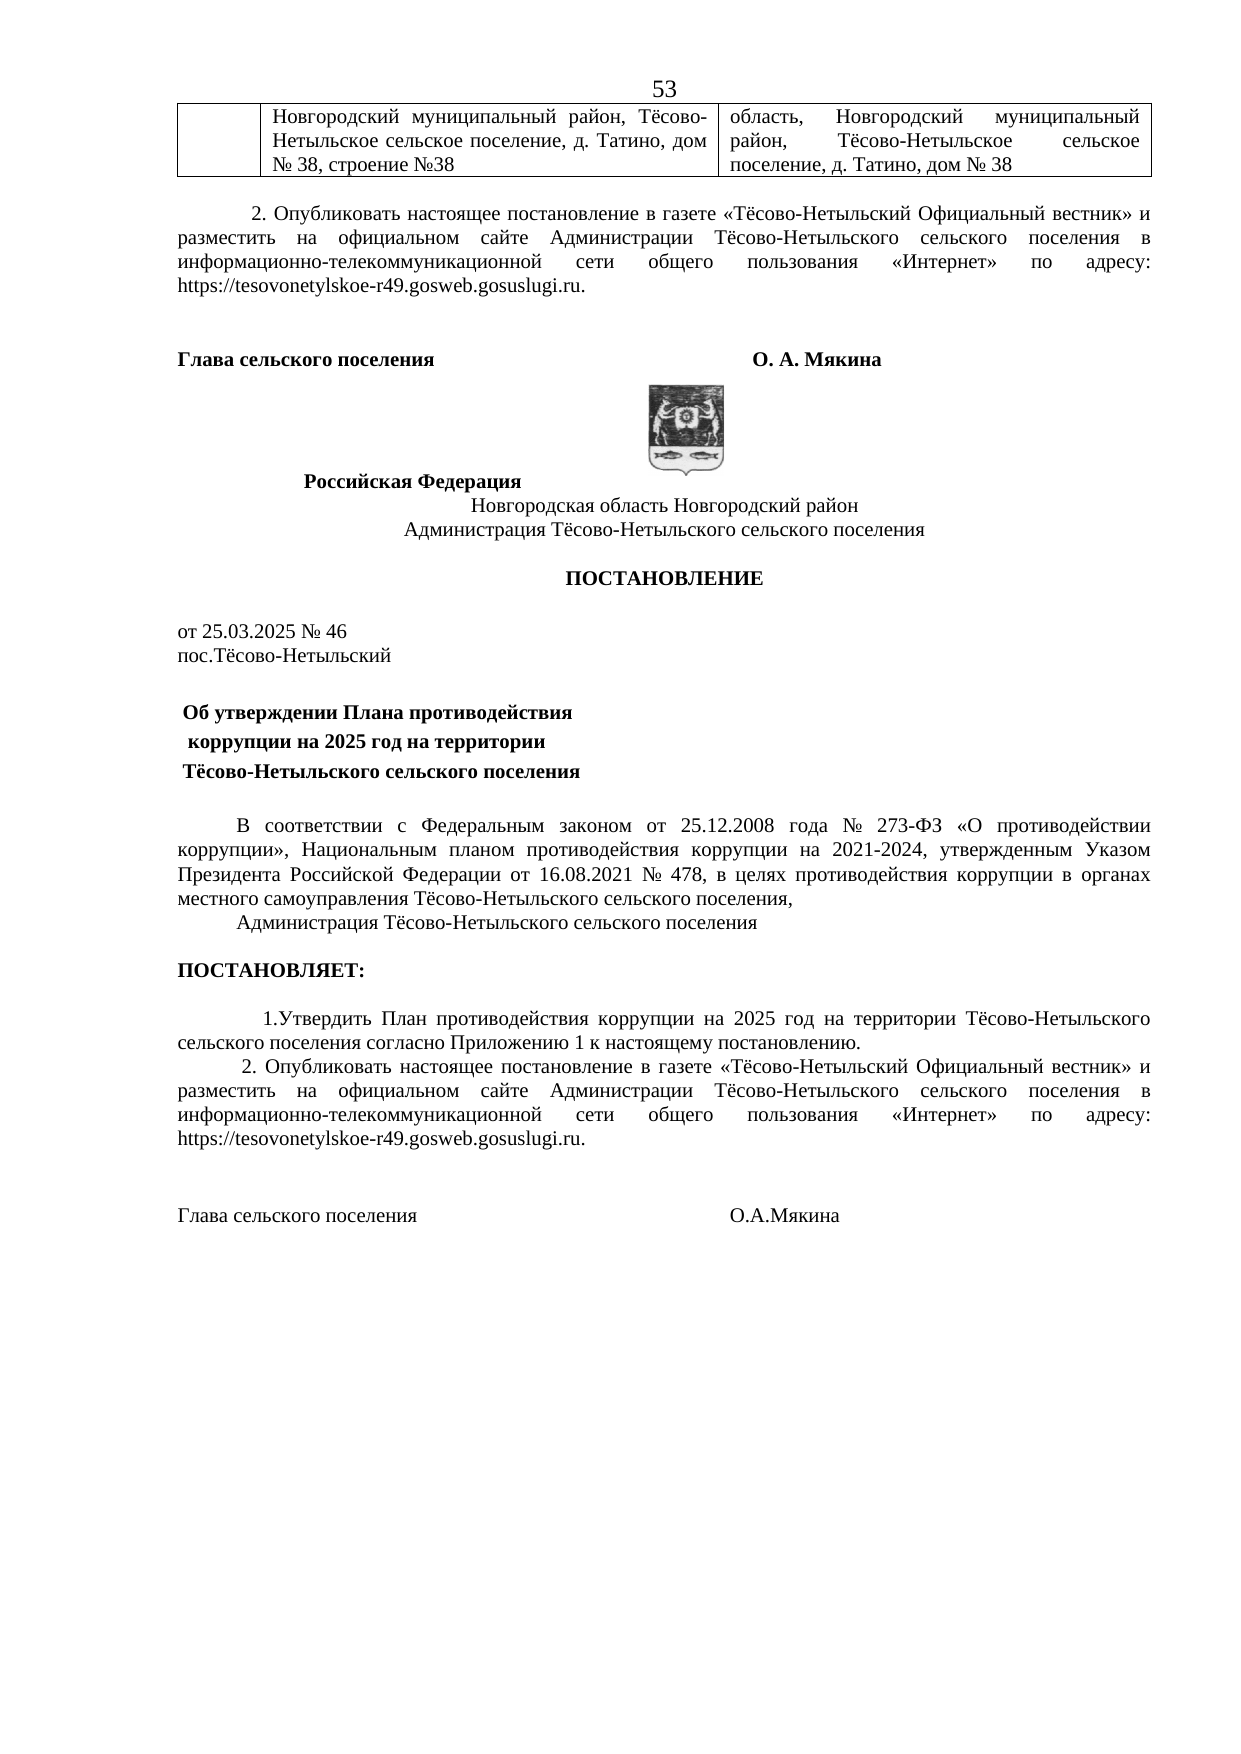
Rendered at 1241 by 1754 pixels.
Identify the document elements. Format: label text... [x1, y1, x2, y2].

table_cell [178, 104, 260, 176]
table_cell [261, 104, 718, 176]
text Об утверждении Плана противодействия [182, 696, 1152, 726]
text Российская Федерация [177, 469, 1152, 493]
text Новгородская область Новгородский район [177, 493, 1152, 517]
text 2. Опубликовать настоящее постановление в газете «Тёсово-Нетыльский Официальный вестник» и разместить на официальном сайте Администрации Тёсово-Нетыльского сельского поселения в информационно-телекоммуникационной сети общего пользования «Интернет» по адресу: https://tesovonetylskoe-r49.gosweb.gosuslugi.ru. [177, 201, 1152, 297]
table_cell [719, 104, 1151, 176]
text Администрация Тёсово-Нетыльского сельского поселения [177, 517, 1152, 541]
text коррупции на 2025 год на территории [182, 726, 1152, 755]
picture [648, 384, 725, 476]
text В соответствии с Федеральным законом от 25.12.2008 года № 273-ФЗ «О противодействии коррупции», Национальным планом противодействия коррупции на 2021-2024, утвержденным Указом Президента Российской Федерации от 16.08.2021 № 478, в целях противодействия коррупции в органах местного самоуправления Тёсово-Нетыльского сельского поселения, [177, 813, 1152, 909]
text 2. Опубликовать настоящее постановление в газете «Тёсово-Нетыльский Официальный вестник» и разместить на официальном сайте Администрации Тёсово-Нетыльского сельского поселения в информационно-телекоммуникационной сети общего пользования «Интернет» по адресу: https://tesovonetylskoe-r49.gosweb.gosuslugi.ru. [177, 1054, 1152, 1150]
text ПОСТАНОВЛЯЕТ: [177, 958, 1152, 982]
text Тёсово-Нетыльского сельского поселения [182, 755, 1152, 784]
text 1.Утвердить План противодействия коррупции на 2025 год на территории Тёсово-Нетыльского сельского поселения согласно Приложению 1 к настоящему постановлению. [177, 1006, 1152, 1054]
list Глава сельского поселения О. А. Мякина [177, 347, 1152, 371]
text пос.Тёсово-Нетыльский [177, 643, 1152, 667]
text Глава сельского поселения О.А.Мякина [177, 1203, 1152, 1227]
text ПОСТАНОВЛЕНИЕ [177, 566, 1152, 589]
text Администрация Тёсово-Нетыльского сельского поселения [177, 909, 1152, 934]
text от 25.03.2025 № 46 [177, 619, 1152, 643]
